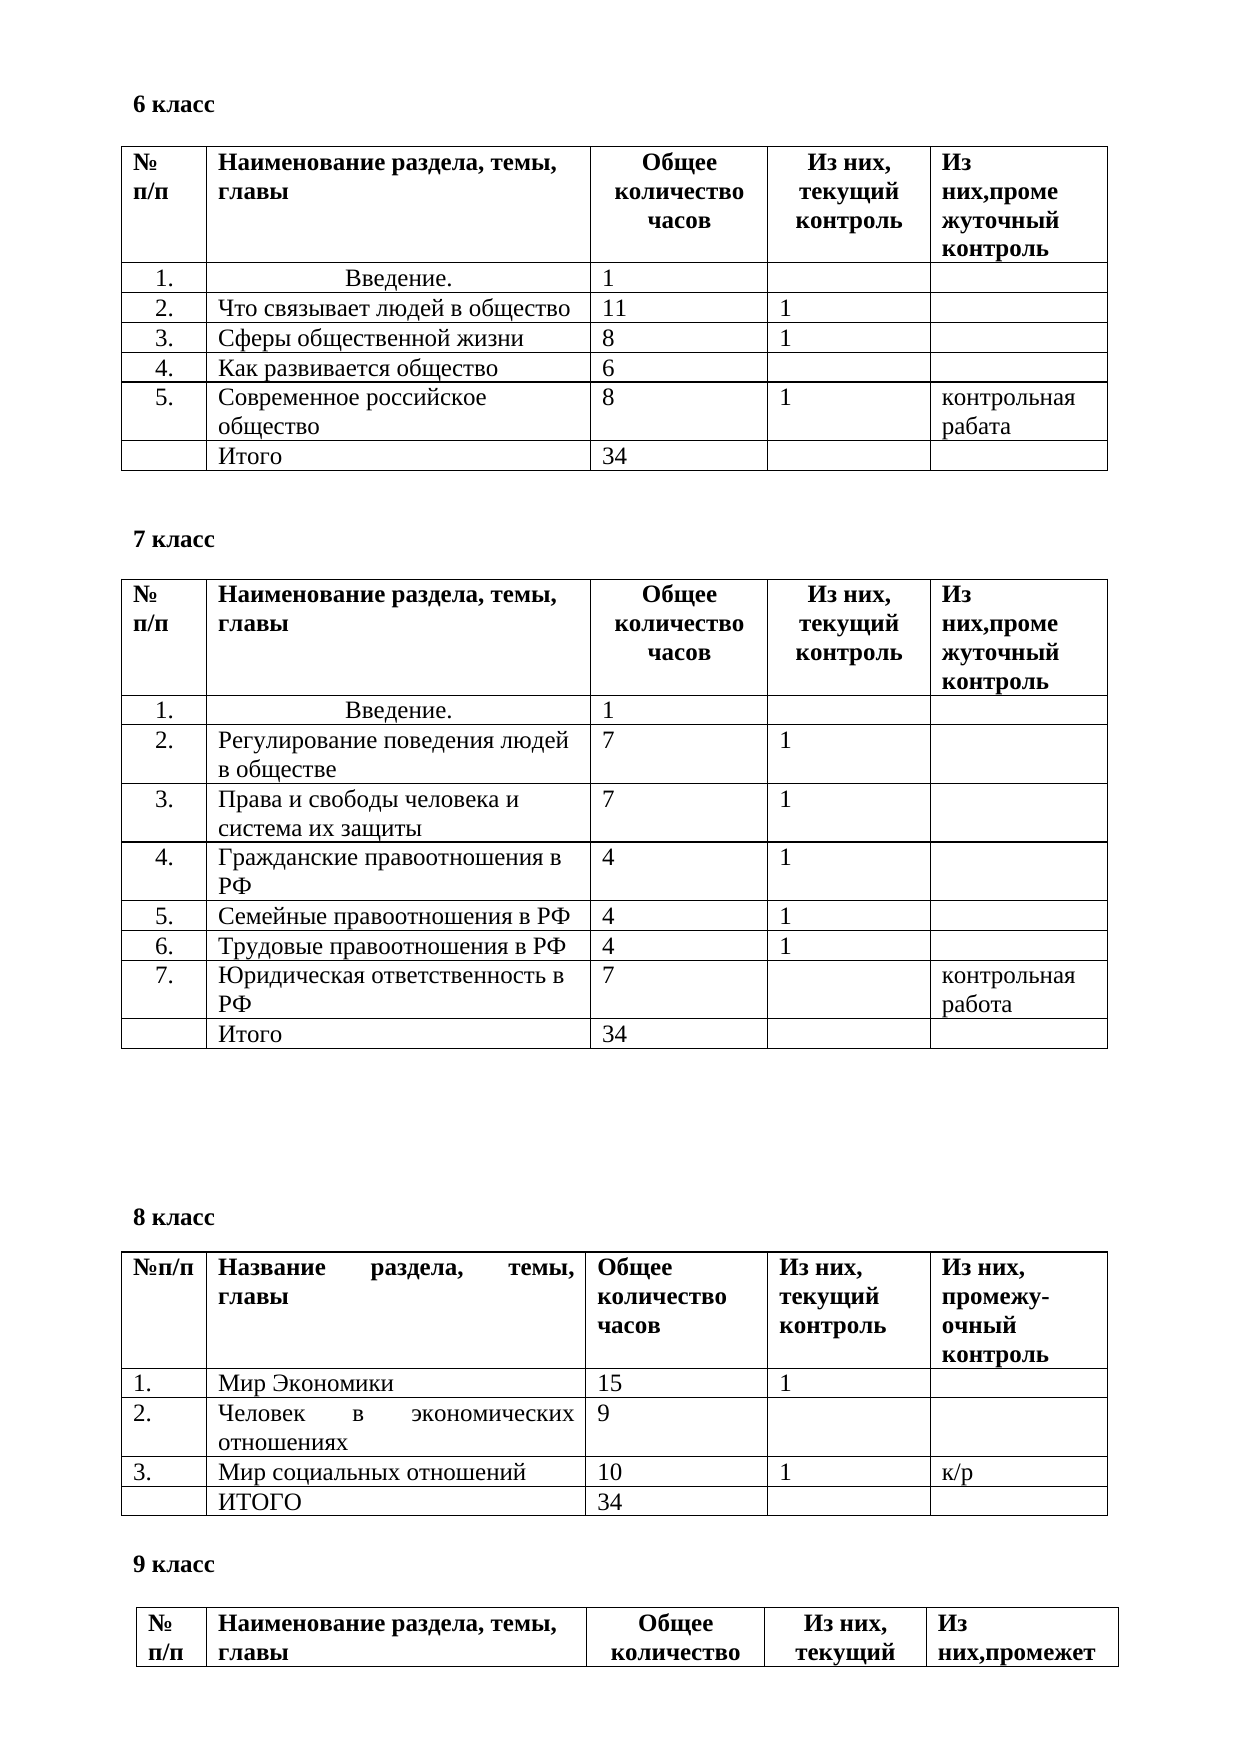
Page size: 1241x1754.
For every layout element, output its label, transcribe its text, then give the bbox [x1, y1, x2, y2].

table_cell 1 [768, 293, 930, 322]
table_cell 3. [122, 784, 206, 841]
text 8 класс [133, 1202, 1122, 1231]
table_cell 1. [122, 1369, 206, 1397]
table_cell [931, 784, 1107, 841]
table_cell [122, 1019, 206, 1048]
table_cell 2. [122, 725, 206, 783]
table_cell Введение. [207, 696, 590, 724]
table_cell Современное российское общество [207, 383, 590, 440]
table_cell [768, 696, 930, 724]
table_cell [768, 353, 930, 381]
table_cell Мир Экономики [207, 1369, 585, 1397]
table_cell [931, 1019, 1107, 1048]
table_cell 7 [591, 961, 767, 1018]
table_cell 34 [591, 441, 767, 470]
text 7 класс [133, 524, 1122, 553]
table_cell [768, 1487, 930, 1515]
table_header № п/п [137, 1608, 206, 1666]
table_cell Права и свободы человека и система их защиты [207, 784, 590, 841]
table_cell Как развивается общество [207, 353, 590, 381]
table_cell к/р [931, 1457, 1107, 1486]
table_cell [931, 353, 1107, 381]
table_cell 4 [591, 843, 767, 900]
table_header №п/п [122, 1253, 206, 1367]
table_cell 3. [122, 1457, 206, 1486]
table_cell 7. [122, 961, 206, 1018]
table_header Из них,промежуточный контроль [931, 580, 1107, 694]
table_header № п/п [122, 580, 206, 694]
table_header Общее количество часов [591, 147, 767, 262]
table_cell 1 [591, 696, 767, 724]
table_cell 4 [591, 931, 767, 959]
table_cell [931, 441, 1107, 470]
table_cell 5. [122, 383, 206, 440]
table_cell Сферы общественной жизни [207, 323, 590, 352]
table_header Из них, промежу- очный контроль [931, 1253, 1107, 1367]
table_cell [768, 961, 930, 1018]
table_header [587, 1608, 764, 1666]
table_cell контрольная рабата [931, 383, 1107, 440]
table_cell [931, 901, 1107, 930]
table_header Общее количество часов [591, 580, 767, 694]
table_cell 4. [122, 353, 206, 381]
table_cell 3. [122, 323, 206, 352]
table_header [207, 1608, 586, 1666]
table_cell Юридическая ответственность в РФ [207, 961, 590, 1018]
table_header № п/п [122, 147, 206, 262]
table_cell Трудовые правоотношения в РФ [207, 931, 590, 959]
table_cell [768, 1398, 930, 1456]
table_header Наименование раздела, темы, главы [207, 147, 590, 262]
table_cell 1 [768, 931, 930, 959]
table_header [927, 1608, 1118, 1666]
table_cell 8 [591, 323, 767, 352]
table_cell [931, 843, 1107, 900]
table_cell [931, 1487, 1107, 1515]
table_header Из них,промежуточный контроль [931, 147, 1107, 262]
table_cell [122, 1487, 206, 1515]
table_cell [931, 931, 1107, 959]
table_cell 6 [591, 353, 767, 381]
table_cell [931, 1398, 1107, 1456]
table_cell 1 [768, 784, 930, 841]
table_header Общее количество часов [586, 1253, 767, 1367]
table_cell [122, 441, 206, 470]
text 6 класс [133, 89, 1122, 117]
table_cell ИТОГО [207, 1487, 585, 1515]
table_cell Мир социальных отношений [207, 1457, 585, 1486]
table_cell 5. [122, 901, 206, 930]
table_cell Регулирование поведения людей в обществе [207, 725, 590, 783]
table_cell 6. [122, 931, 206, 959]
table_header Наименование раздела, темы, главы [207, 580, 590, 694]
table_cell 7 [591, 725, 767, 783]
table_cell 7 [591, 784, 767, 841]
table_cell [931, 293, 1107, 322]
table_cell [931, 725, 1107, 783]
table_cell 1 [768, 725, 930, 783]
table_cell 1 [768, 901, 930, 930]
table_cell 10 [586, 1457, 767, 1486]
table_cell 2. [122, 293, 206, 322]
table_cell [931, 263, 1107, 292]
table_cell 1 [768, 1369, 930, 1397]
table_cell [768, 263, 930, 292]
table_header Из них, текущий контроль [768, 580, 930, 694]
table_cell 4 [591, 901, 767, 930]
table_cell [768, 441, 930, 470]
table_cell [931, 696, 1107, 724]
table_cell 1. [122, 696, 206, 724]
table_header Из них, текущий контроль [768, 1253, 930, 1367]
text 9 класс [133, 1549, 1122, 1578]
table_cell 4. [122, 843, 206, 900]
table_header Из них, текущий контроль [768, 147, 930, 262]
table_cell 1 [768, 843, 930, 900]
table_cell 1. [122, 263, 206, 292]
table_cell Итого [207, 1019, 590, 1048]
table_cell Семейные правоотношения в РФ [207, 901, 590, 930]
table_cell 11 [591, 293, 767, 322]
table_cell Человек в экономических отношениях [207, 1398, 585, 1456]
table_cell [768, 1019, 930, 1048]
table_cell 34 [591, 1019, 767, 1048]
table_cell 1 [768, 383, 930, 440]
table_cell 8 [591, 383, 767, 440]
table_cell Гражданские правоотношения в РФ [207, 843, 590, 900]
table_cell Что связывает людей в общество [207, 293, 590, 322]
table_cell 1 [591, 263, 767, 292]
table_cell 15 [586, 1369, 767, 1397]
table_cell Итого [207, 441, 590, 470]
table_cell 9 [586, 1398, 767, 1456]
table_cell [931, 323, 1107, 352]
table_cell [931, 1369, 1107, 1397]
table_cell 1 [768, 323, 930, 352]
table_cell контрольная работа [931, 961, 1107, 1018]
table_header Название раздела, темы, главы [207, 1253, 585, 1367]
table_cell Введение. [207, 263, 590, 292]
table_cell 1 [768, 1457, 930, 1486]
table_cell 2. [122, 1398, 206, 1456]
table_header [765, 1608, 926, 1666]
table_cell 34 [586, 1487, 767, 1515]
